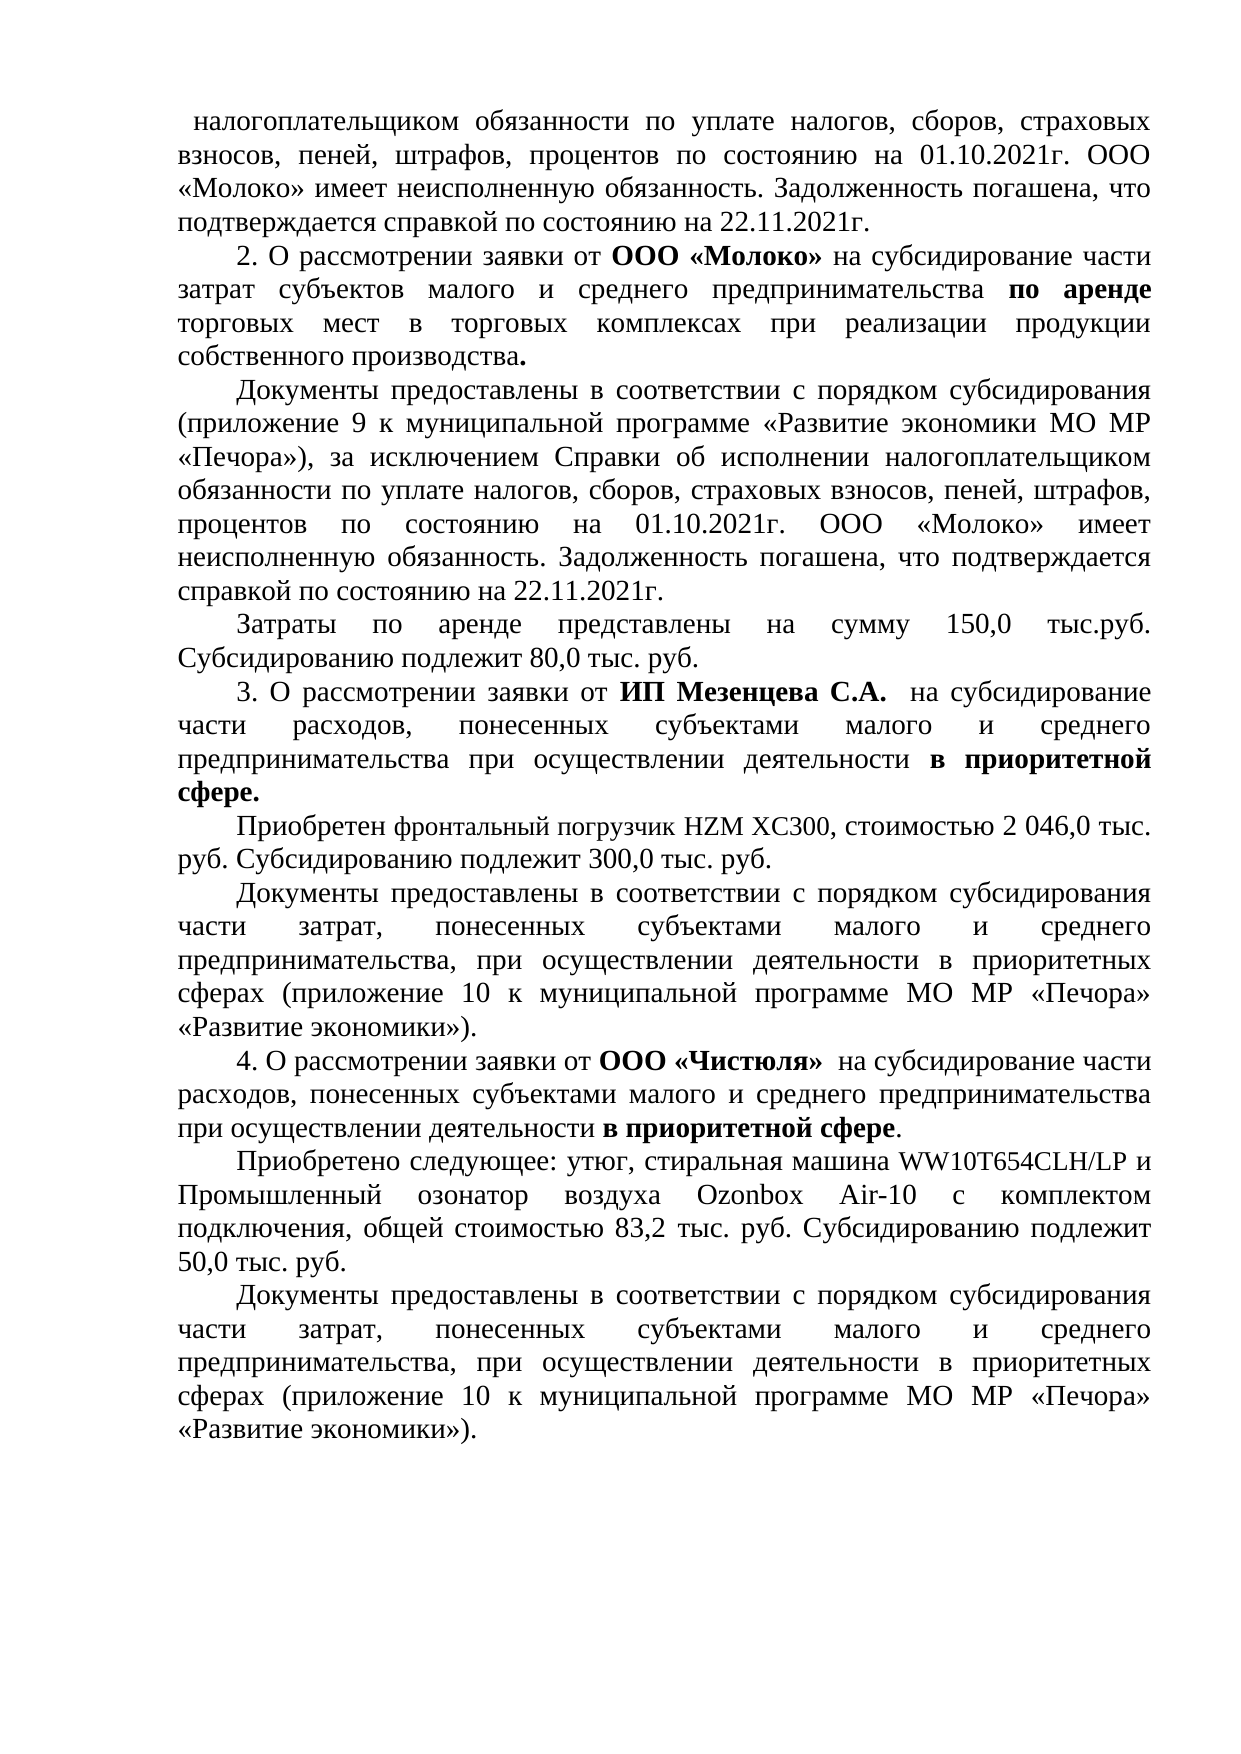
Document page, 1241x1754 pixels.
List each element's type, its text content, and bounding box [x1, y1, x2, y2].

text Приобретено следующее: утюг, стиральная машина WW10T654CLH/LP и Промышленный озонатор воздуха Ozonbox Air-10 с комплектом подключения, общей стоимостью 83,2 тыс. руб. Субсидированию подлежит 50,0 тыс. руб. [177, 1143, 1152, 1277]
text 3. О рассмотрении заявки от ИП Мезенцева С.А. на субсидирование части расходов, понесенных субъектами малого и среднего предпринимательства при осуществлении деятельности в приоритетной сфере. [177, 674, 1152, 808]
text 4. О рассмотрении заявки от ООО «Чистюля» на субсидирование части расходов, понесенных субъектами малого и среднего предпринимательства при осуществлении деятельности в приоритетной сфере. [177, 1043, 1152, 1143]
text Документы предоставлены в соответствии с порядком субсидирования (приложение 9 к муниципальной программе «Развитие экономики МО МР «Печора»), за исключением Справки об исполнении налогоплательщиком обязанности по уплате налогов, сборов, страховых взносов, пеней, штрафов, процентов по состоянию на 01.10.2021г. ООО «Молоко» имеет неисполненную обязанность. Задолженность погашена, что подтверждается справкой по состоянию на 22.11.2021г. [177, 372, 1152, 607]
text налогоплательщиком обязанности по уплате налогов, сборов, страховых взносов, пеней, штрафов, процентов по состоянию на 01.10.2021г. ООО «Молоко» имеет неисполненную обязанность. Задолженность погашена, что подтверждается справкой по состоянию на 22.11.2021г. [177, 103, 1152, 238]
text Затраты по аренде представлены на сумму 150,0 тыс.руб. Субсидированию подлежит 80,0 тыс. руб. [177, 607, 1152, 674]
text Приобретен фронтальный погрузчик HZM XC300, стоимостью 2 046,0 тыс. руб. Субсидированию подлежит 300,0 тыс. руб. [177, 808, 1152, 875]
text Документы предоставлены в соответствии с порядком субсидирования части затрат, понесенных субъектами малого и среднего предпринимательства, при осуществлении деятельности в приоритетных сферах (приложение 10 к муниципальной программе МО МР «Печора» «Развитие экономики»). [177, 1277, 1152, 1445]
text 2. О рассмотрении заявки от ООО «Молоко» на субсидирование части затрат субъектов малого и среднего предпринимательства по аренде торговых мест в торговых комплексах при реализации продукции собственного производства. [177, 238, 1152, 372]
text Документы предоставлены в соответствии с порядком субсидирования части затрат, понесенных субъектами малого и среднего предпринимательства, при осуществлении деятельности в приоритетных сферах (приложение 10 к муниципальной программе МО МР «Печора» «Развитие экономики»). [177, 875, 1152, 1043]
